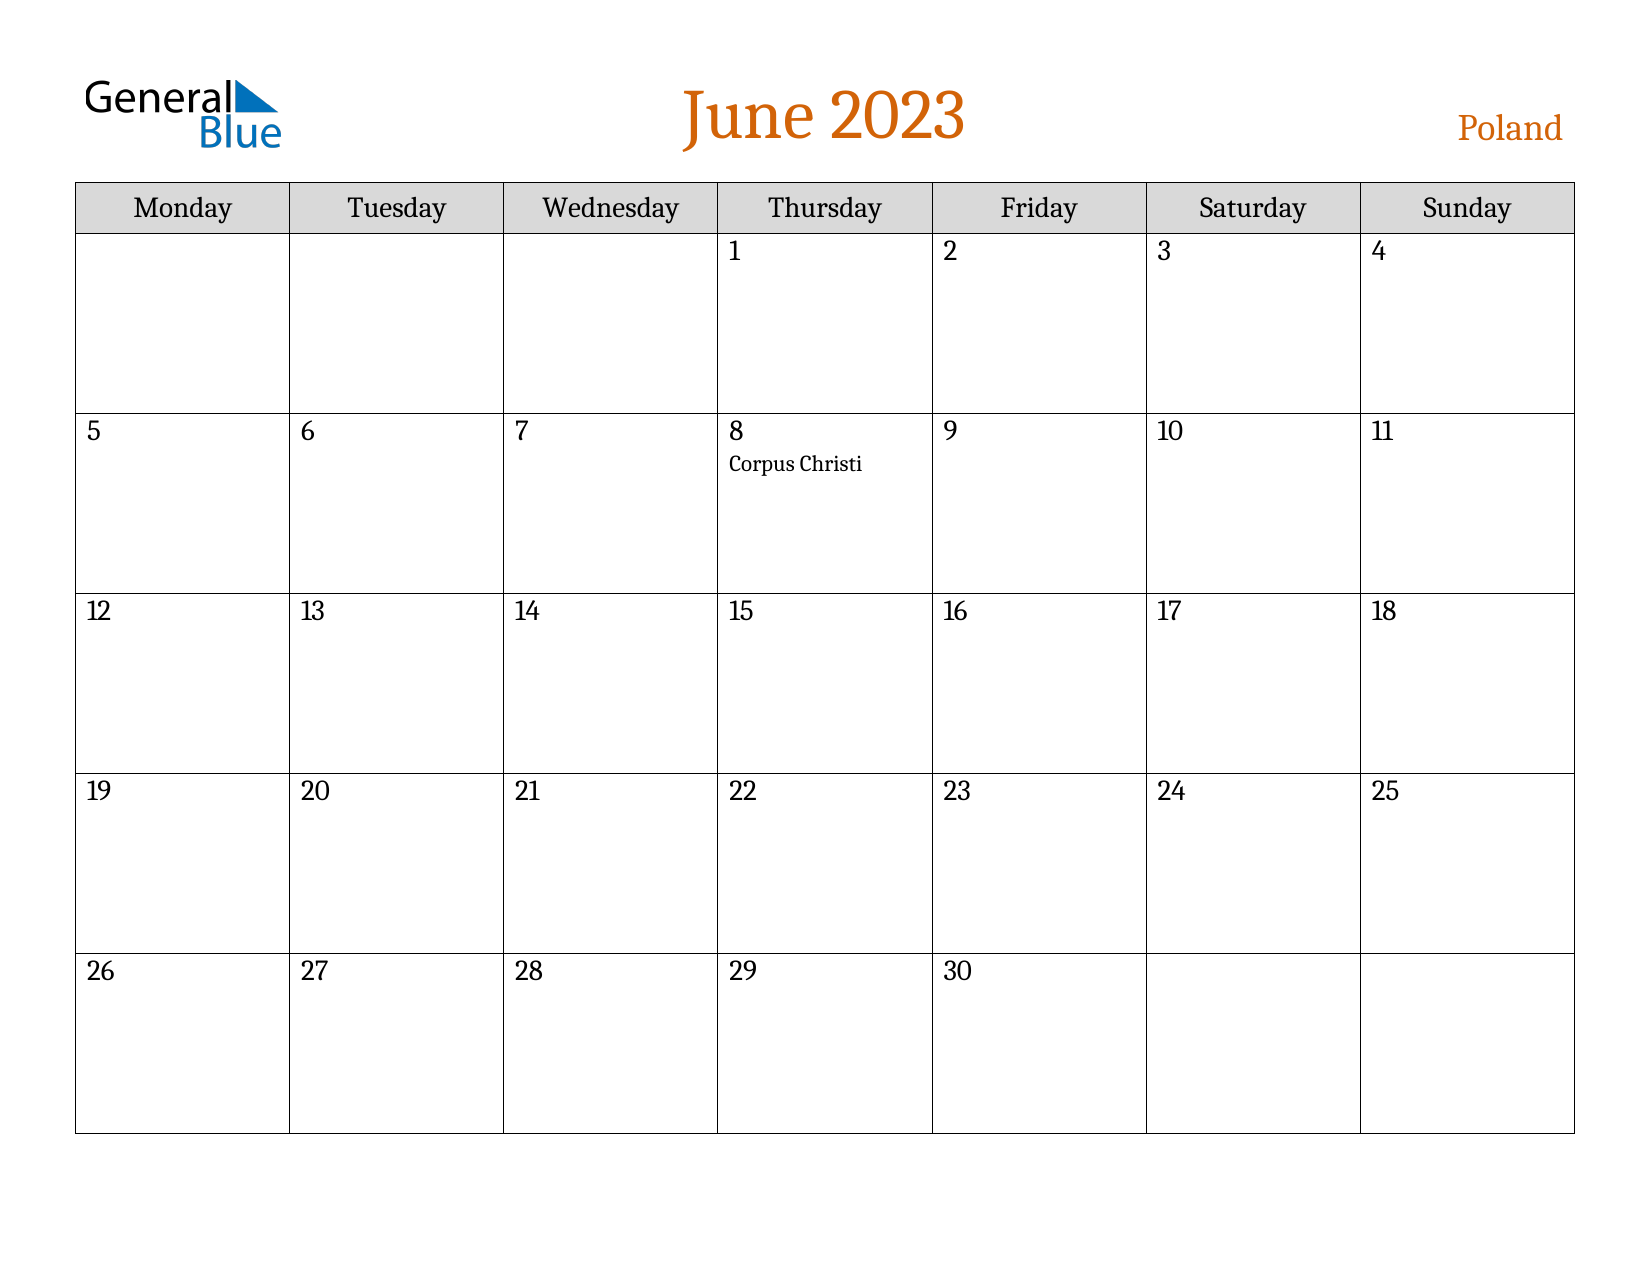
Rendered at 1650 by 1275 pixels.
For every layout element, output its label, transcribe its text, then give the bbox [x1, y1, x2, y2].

table_cell 20 [290, 774, 503, 810]
table_header [76, 75, 503, 182]
table_cell [504, 234, 717, 270]
table_cell Saturday [1147, 183, 1360, 233]
table_cell [76, 450, 289, 593]
picture [86, 80, 281, 148]
table_cell 22 [718, 774, 932, 810]
table_cell [933, 450, 1146, 593]
table_cell 18 [1361, 594, 1574, 630]
table_cell [290, 810, 503, 953]
table_cell [1361, 450, 1574, 593]
table_cell [290, 270, 503, 413]
table_cell [290, 234, 503, 270]
table_cell [718, 270, 932, 413]
table_cell 2 [933, 234, 1146, 270]
table_cell 30 [933, 954, 1146, 990]
table_cell [1147, 990, 1360, 1133]
table_header June 2023 [504, 75, 1146, 182]
table_cell [718, 630, 932, 773]
table_cell [1361, 270, 1574, 413]
table_cell Monday [76, 183, 289, 233]
table_cell Tuesday [290, 183, 503, 233]
table_cell [76, 270, 289, 413]
table_cell Thursday [718, 183, 932, 233]
table_cell [1147, 450, 1360, 593]
table_cell [1361, 630, 1574, 773]
table_cell 1 [718, 234, 932, 270]
table_cell 25 [1361, 774, 1574, 810]
table_cell 21 [504, 774, 717, 810]
table_cell 19 [76, 774, 289, 810]
table_cell [1361, 810, 1574, 953]
table_cell [933, 990, 1146, 1133]
table_cell [718, 990, 932, 1133]
table_cell [504, 810, 717, 953]
table_cell 16 [933, 594, 1146, 630]
table_cell 3 [1147, 234, 1360, 270]
table_cell [1147, 954, 1360, 990]
table_cell [1361, 954, 1574, 990]
table_cell 17 [1147, 594, 1360, 630]
table_cell 24 [1147, 774, 1360, 810]
table_cell 7 [504, 414, 717, 450]
table_cell 5 [76, 414, 289, 450]
table_cell Wednesday [504, 183, 717, 233]
table_cell 12 [76, 594, 289, 630]
table_cell [504, 630, 717, 773]
table_cell [76, 630, 289, 773]
table_cell [933, 270, 1146, 413]
table_cell [504, 270, 717, 413]
table_cell [76, 810, 289, 953]
table_cell [290, 990, 503, 1133]
table_cell 14 [504, 594, 717, 630]
table_cell [718, 810, 932, 953]
table_cell Friday [933, 183, 1146, 233]
table_cell 27 [290, 954, 503, 990]
table_cell [504, 450, 717, 593]
table_cell [76, 990, 289, 1133]
table_cell [504, 990, 717, 1133]
table_cell [1147, 630, 1360, 773]
table_cell 28 [504, 954, 717, 990]
table_cell [933, 810, 1146, 953]
table_cell 4 [1361, 234, 1574, 270]
table_cell 29 [718, 954, 932, 990]
table_cell 9 [933, 414, 1146, 450]
table_cell 11 [1361, 414, 1574, 450]
table_cell 26 [76, 954, 289, 990]
table_cell [933, 630, 1146, 773]
table_cell [1147, 270, 1360, 413]
table_cell 8 [718, 414, 932, 450]
table_cell Corpus Christi [718, 450, 932, 593]
table_cell [76, 234, 289, 270]
table_cell Sunday [1361, 183, 1574, 233]
table_cell 6 [290, 414, 503, 450]
table_cell 23 [933, 774, 1146, 810]
table_header Poland [1146, 75, 1574, 182]
table_cell [290, 450, 503, 593]
table_cell [1147, 810, 1360, 953]
table_cell [1361, 990, 1574, 1133]
table_cell 15 [718, 594, 932, 630]
table_cell 13 [290, 594, 503, 630]
table_cell 10 [1147, 414, 1360, 450]
table_cell [290, 630, 503, 773]
